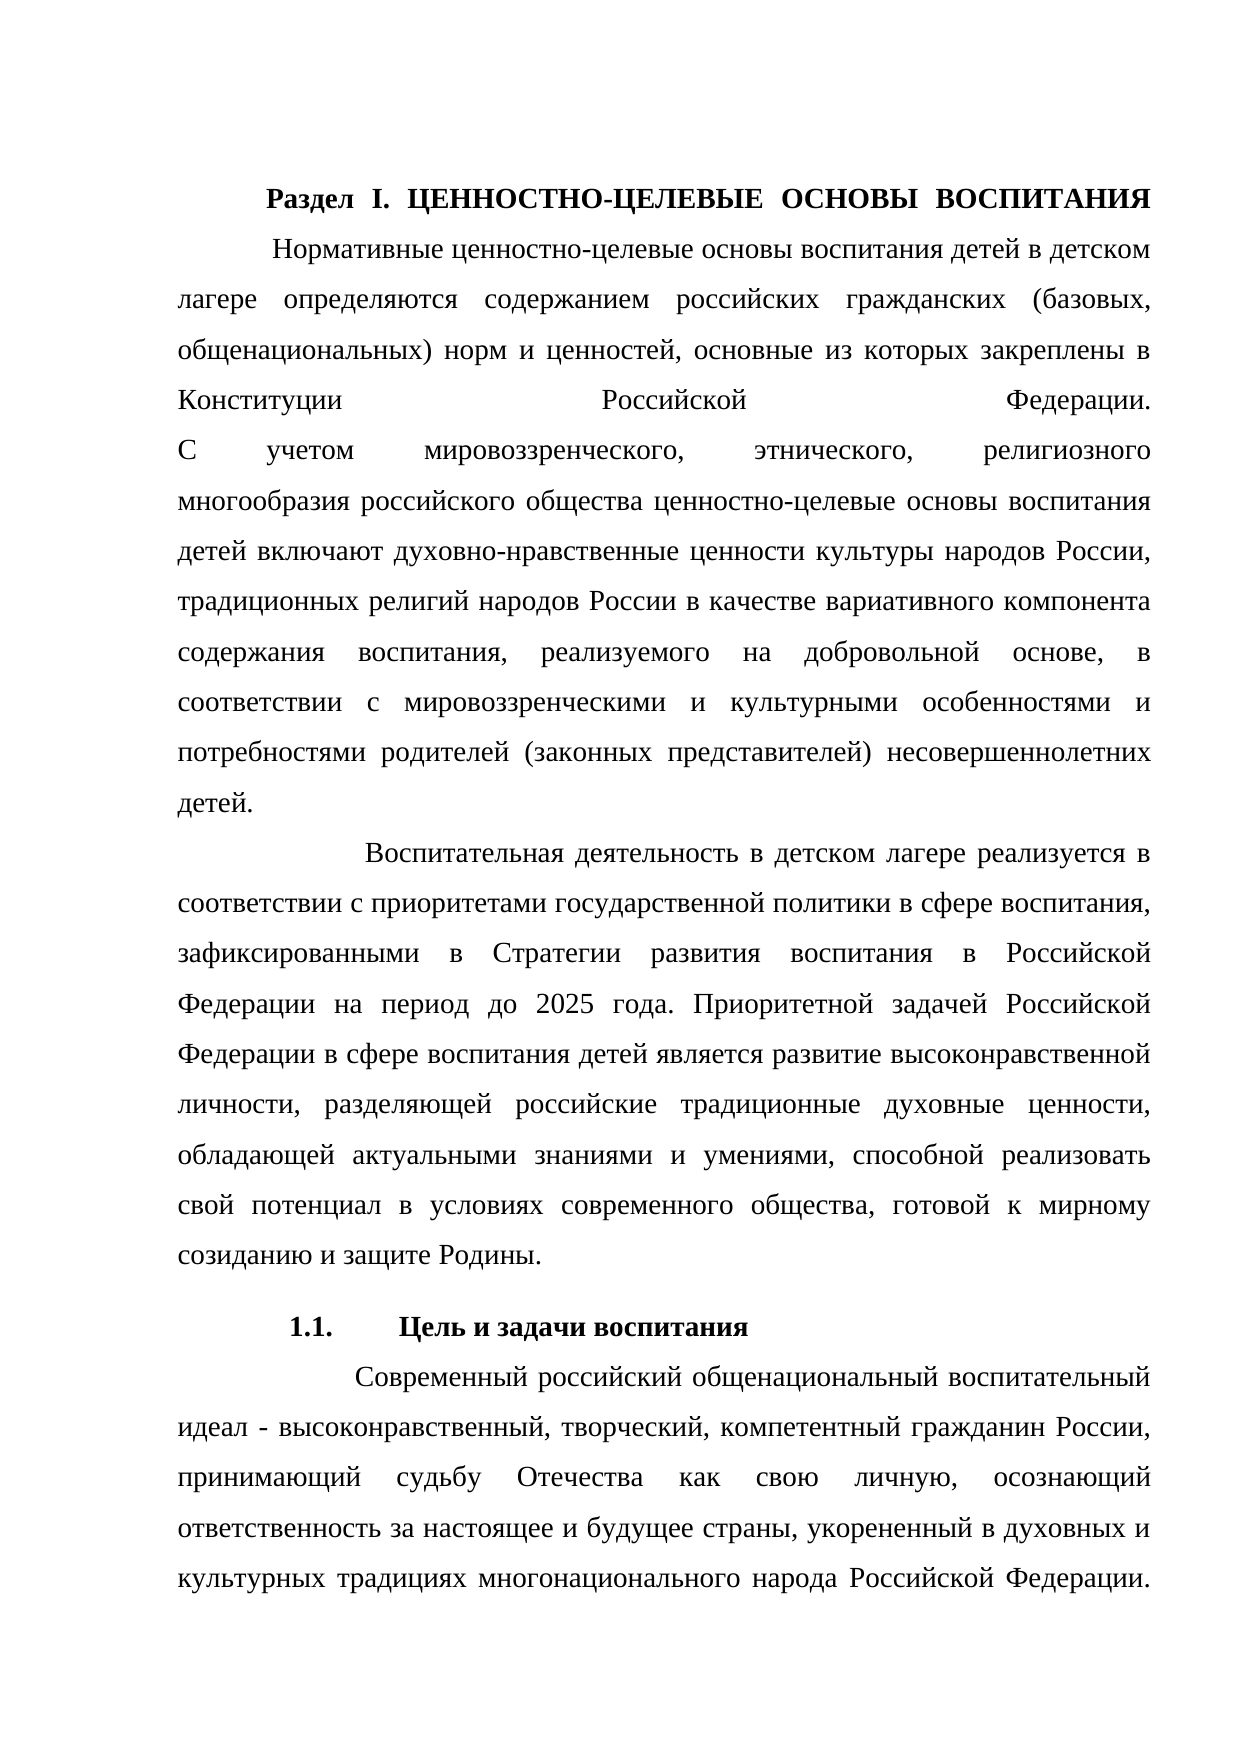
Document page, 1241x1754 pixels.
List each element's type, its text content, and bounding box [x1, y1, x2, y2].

list Цель и задачи воспитания [200, 1309, 1152, 1342]
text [177, 1359, 1152, 1594]
text Раздел I. ЦЕННОСТНО-ЦЕЛЕВЫЕ ОСНОВЫ ВОСПИТАНИЯ Нормативные ценностно-целевые основы воспитания детей в детском лагере определяются содержанием российских гражданских (базовых, общенациональных) норм и ценностей, основные из которых закреплены в Конституции Российской Федерации. С учетом мировоззренческого, этнического, религиозного многообразия российского общества ценностно-целевые основы воспитания детей включают духовно-нравственные ценности культуры народов России, традиционных религий народов России в качестве вариативного компонента содержания воспитания, реализуемого на добровольной основе, в соответствии с мировоззренческими и культурными особенностями и потребностями родителей (законных представителей) несовершеннолетних детей. Воспитательная деятельность в детском лагере реализуется в соответствии с приоритетами государственной политики в сфере воспитания, зафиксированными в Стратегии развития воспитания в Российской Федерации на период до 2025 года. Приоритетной задачей Российской Федерации в сфере воспитания детей является развитие высоконравственной личности, разделяющей российские традиционные духовные ценности, обладающей актуальными знаниями и умениями, способной реализовать свой потенциал в условиях современного общества, готовой к мирному созиданию и защите Родины. [177, 181, 1152, 1271]
